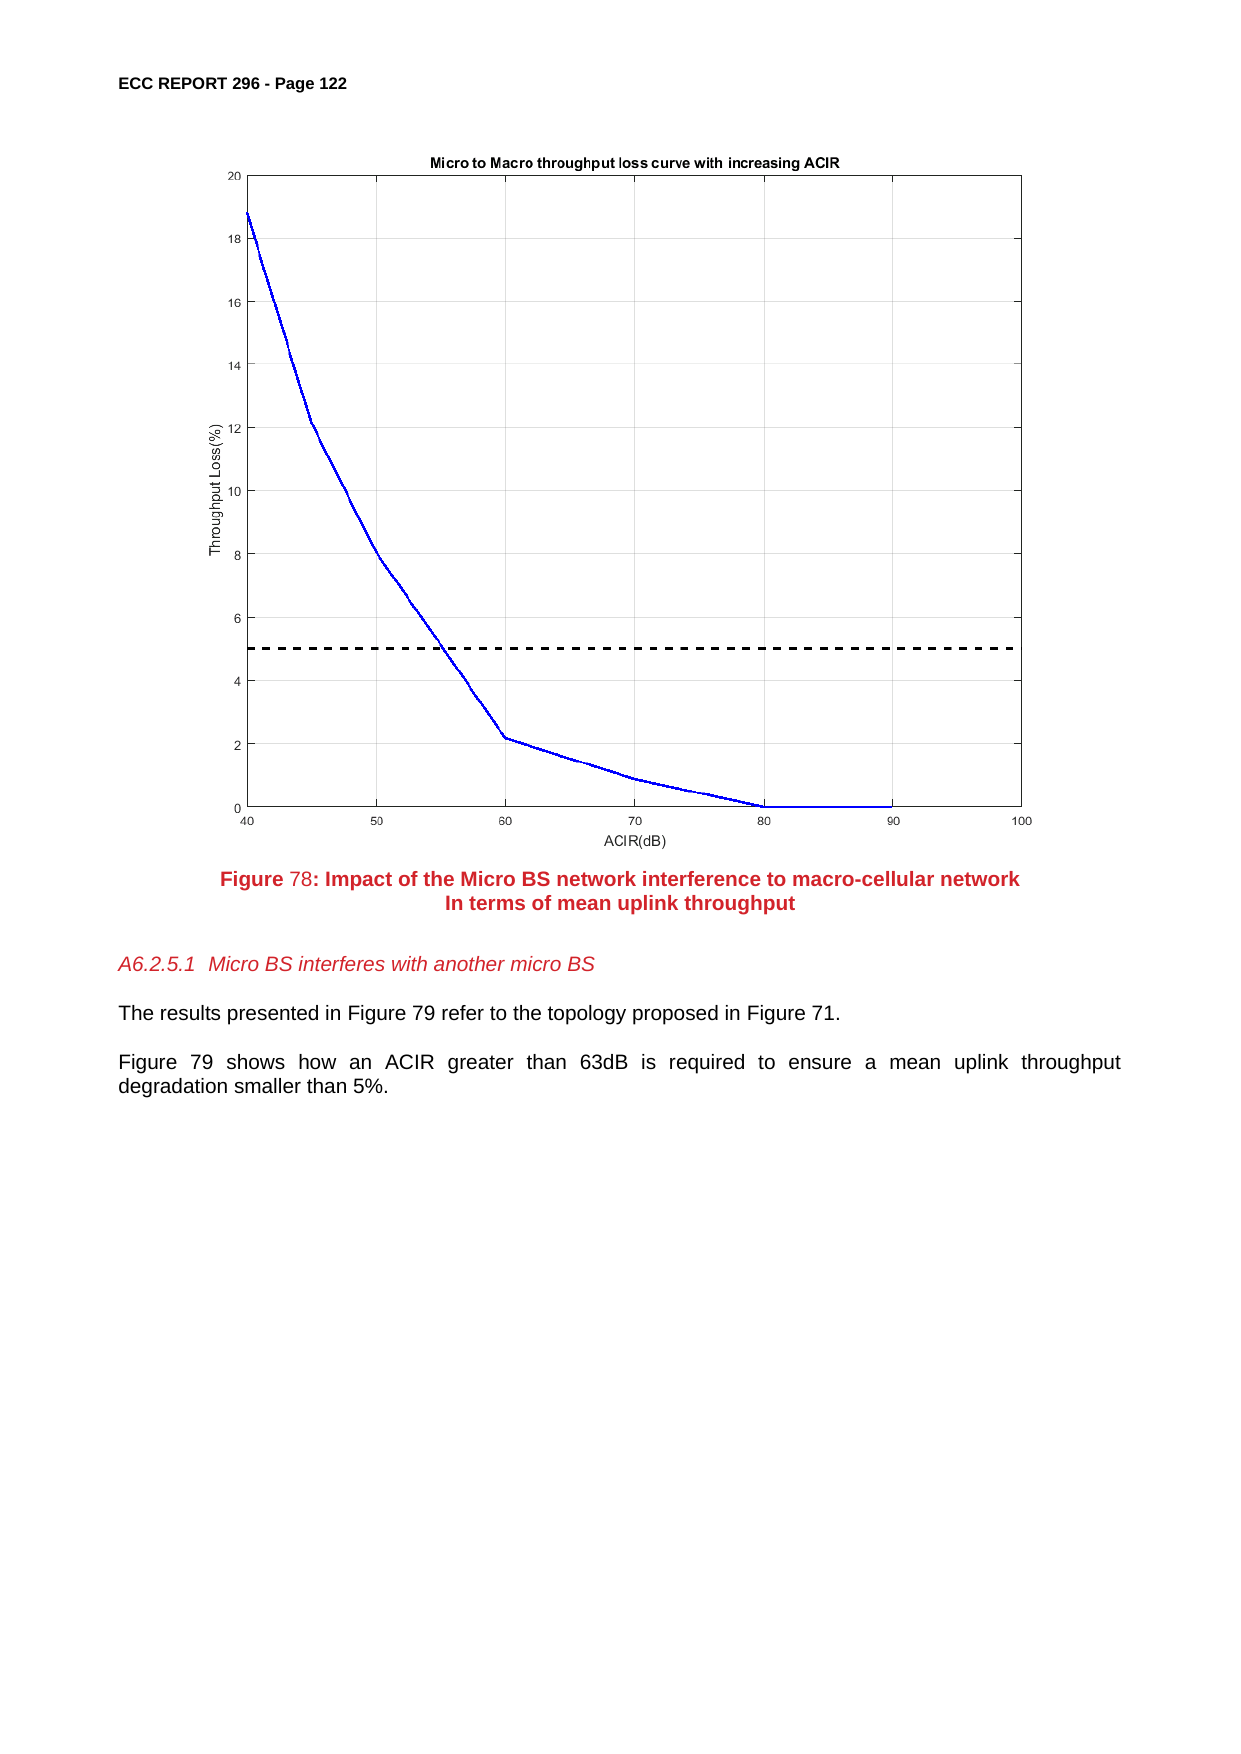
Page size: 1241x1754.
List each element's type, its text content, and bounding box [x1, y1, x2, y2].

subtitle Micro BS interferes with another micro BS [118, 952, 1122, 976]
text Figure 78: Impact of the Micro BS network interference to macro-cellular network [118, 867, 1122, 891]
text In terms of mean uplink throughput [118, 891, 1122, 914]
text The results presented in Figure 79 refer to the topology proposed in Figure 71. [118, 1001, 1122, 1025]
text Figure 79 shows how an ACIR greater than 63dB is required to ensure a mean uplink throughput degradation smaller than 5%. [118, 1050, 1122, 1098]
